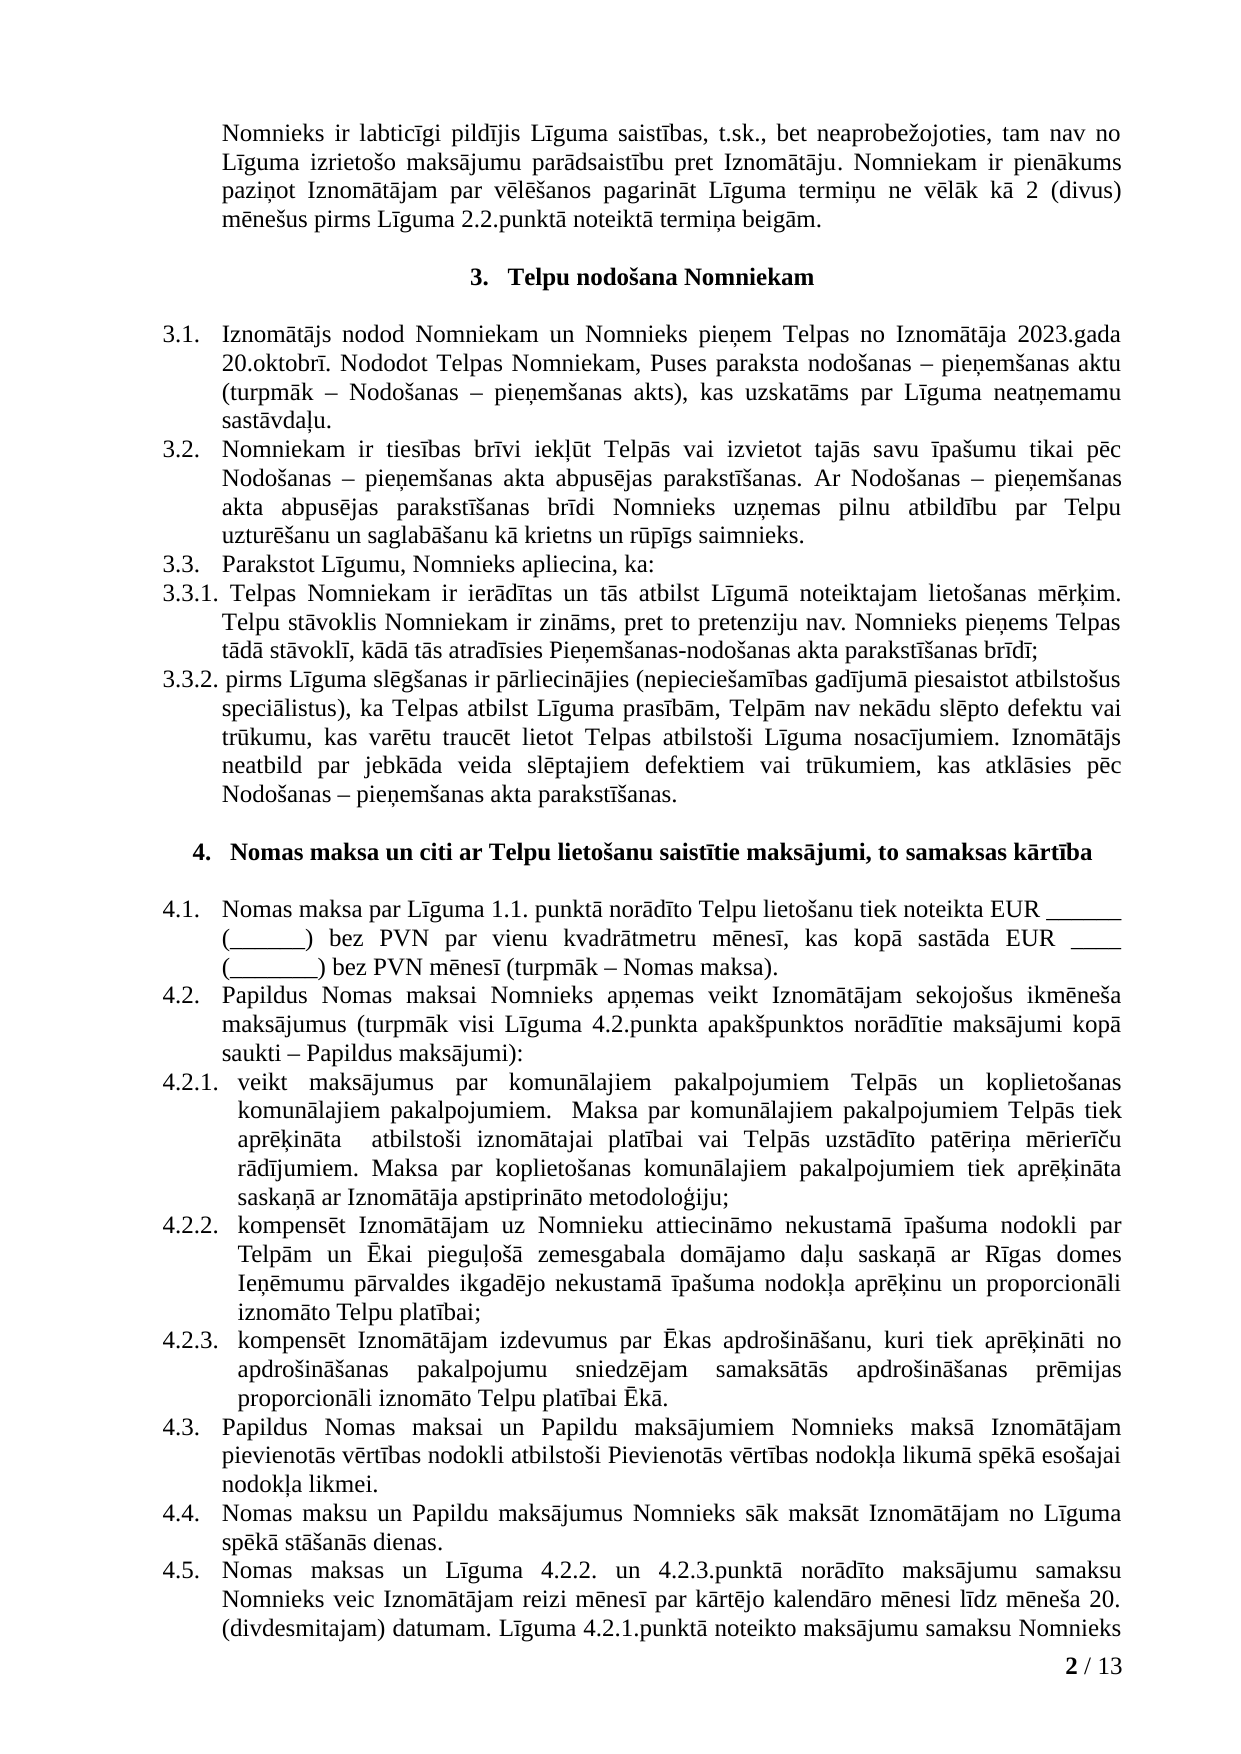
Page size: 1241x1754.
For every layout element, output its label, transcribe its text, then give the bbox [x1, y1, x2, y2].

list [162, 118, 1122, 233]
list Papildus Nomas maksai Nomnieks apņemas veikt Iznomātājam sekojošus ikmēneša maksājumus (turpmāk visi Līguma 4.2.punkta apakšpunktos norādītie maksājumi kopā saukti – Papildus maksājumi): [162, 981, 1122, 1067]
list Papildus Nomas maksai un Papildu maksājumiem Nomnieks maksā Iznomātājam pievienotās vērtības nodokli atbilstoši Pievienotās vērtības nodokļa likumā spēkā esošajai nodokļa likmei. [162, 1412, 1122, 1498]
list Nomas maksa par Līguma 1.1. punktā norādīto Telpu lietošanu tiek noteikta EUR ______ (______) bez PVN par vienu kvadrātmetru mēnesī, kas kopā sastāda EUR ____ (_______) bez PVN mēnesī (turpmāk – Nomas maksa). [162, 894, 1122, 981]
list veikt maksājumus par komunālajiem pakalpojumiem Telpās un koplietošanas komunālajiem pakalpojumiem. Maksa par komunālajiem pakalpojumiem Telpās tiek aprēķināta atbilstoši iznomātajai platībai vai Telpās uzstādīto patēriņa mērierīču rādījumiem. Maksa par koplietošanas komunālajiem pakalpojumiem tiek aprēķināta saskaņā ar Iznomātāja apstiprināto metodoloģiju; [162, 1067, 1122, 1211]
list kompensēt Iznomātājam uz Nomnieku attiecināmo nekustamā īpašuma nodokli par Telpām un Ēkai pieguļošā zemesgabala domājamo daļu saskaņā ar Rīgas domes Ieņēmumu pārvaldes ikgadējo nekustamā īpašuma nodokļa aprēķinu un proporcionāli iznomāto Telpu platībai; [162, 1211, 1122, 1326]
text 3.3.2. pirms Līguma slēgšanas ir pārliecinājies (nepieciešamības gadījumā piesaistot atbilstošus speciālistus), ka Telpas atbilst Līguma prasībām, Telpām nav nekādu slēpto defektu vai trūkumu, kas varētu traucēt lietot Telpas atbilstoši Līguma nosacījumiem. Iznomātājs neatbild par jebkāda veida slēptajiem defektiem vai trūkumiem, kas atklāsies pēc Nodošanas – pieņemšanas akta parakstīšanas. [162, 664, 1122, 808]
text 3.3.1. Telpas Nomniekam ir ierādītas un tās atbilst Līgumā noteiktajam lietošanas mērķim. Telpu stāvoklis Nomniekam ir zināms, pret to pretenziju nav. Nomnieks pieņems Telpas tādā stāvoklī, kādā tās atradīsies Pieņemšanas-nodošanas akta parakstīšanas brīdī; [162, 578, 1122, 664]
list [162, 1556, 1122, 1642]
list kompensēt Iznomātājam izdevumus par Ēkas apdrošināšanu, kuri tiek aprēķināti no apdrošināšanas pakalpojumu sniedzējam samaksātās apdrošināšanas prēmijas proporcionāli iznomāto Telpu platībai Ēkā. [162, 1326, 1122, 1412]
list Iznomātājs nodod Nomniekam un Nomnieks pieņem Telpas no Iznomātāja 2023.gada 20.oktobrī. Nododot Telpas Nomniekam, Puses paraksta nodošanas – pieņemšanas aktu (turpmāk – Nodošanas – pieņemšanas akts), kas uzskatāms par Līguma neatņemamu sastāvdaļu. [162, 319, 1122, 434]
list Nomas maksu un Papildu maksājumus Nomnieks sāk maksāt Iznomātājam no Līguma spēkā stāšanās dienas. [162, 1498, 1122, 1556]
list Nomas maksa un citi ar Telpu lietošanu saistītie maksājumi, to samaksas kārtība [162, 837, 1122, 866]
list Telpu nodošana Nomniekam [162, 262, 1122, 291]
list Parakstot Līgumu, Nomnieks apliecina, ka: [162, 549, 1122, 578]
list Nomniekam ir tiesības brīvi iekļūt Telpās vai izvietot tajās savu īpašumu tikai pēc Nodošanas – pieņemšanas akta abpusējas parakstīšanas. Ar Nodošanas – pieņemšanas akta abpusējas parakstīšanas brīdi Nomnieks uzņemas pilnu atbildību par Telpu uzturēšanu un saglabāšanu kā krietns un rūpīgs saimnieks. [162, 434, 1122, 549]
